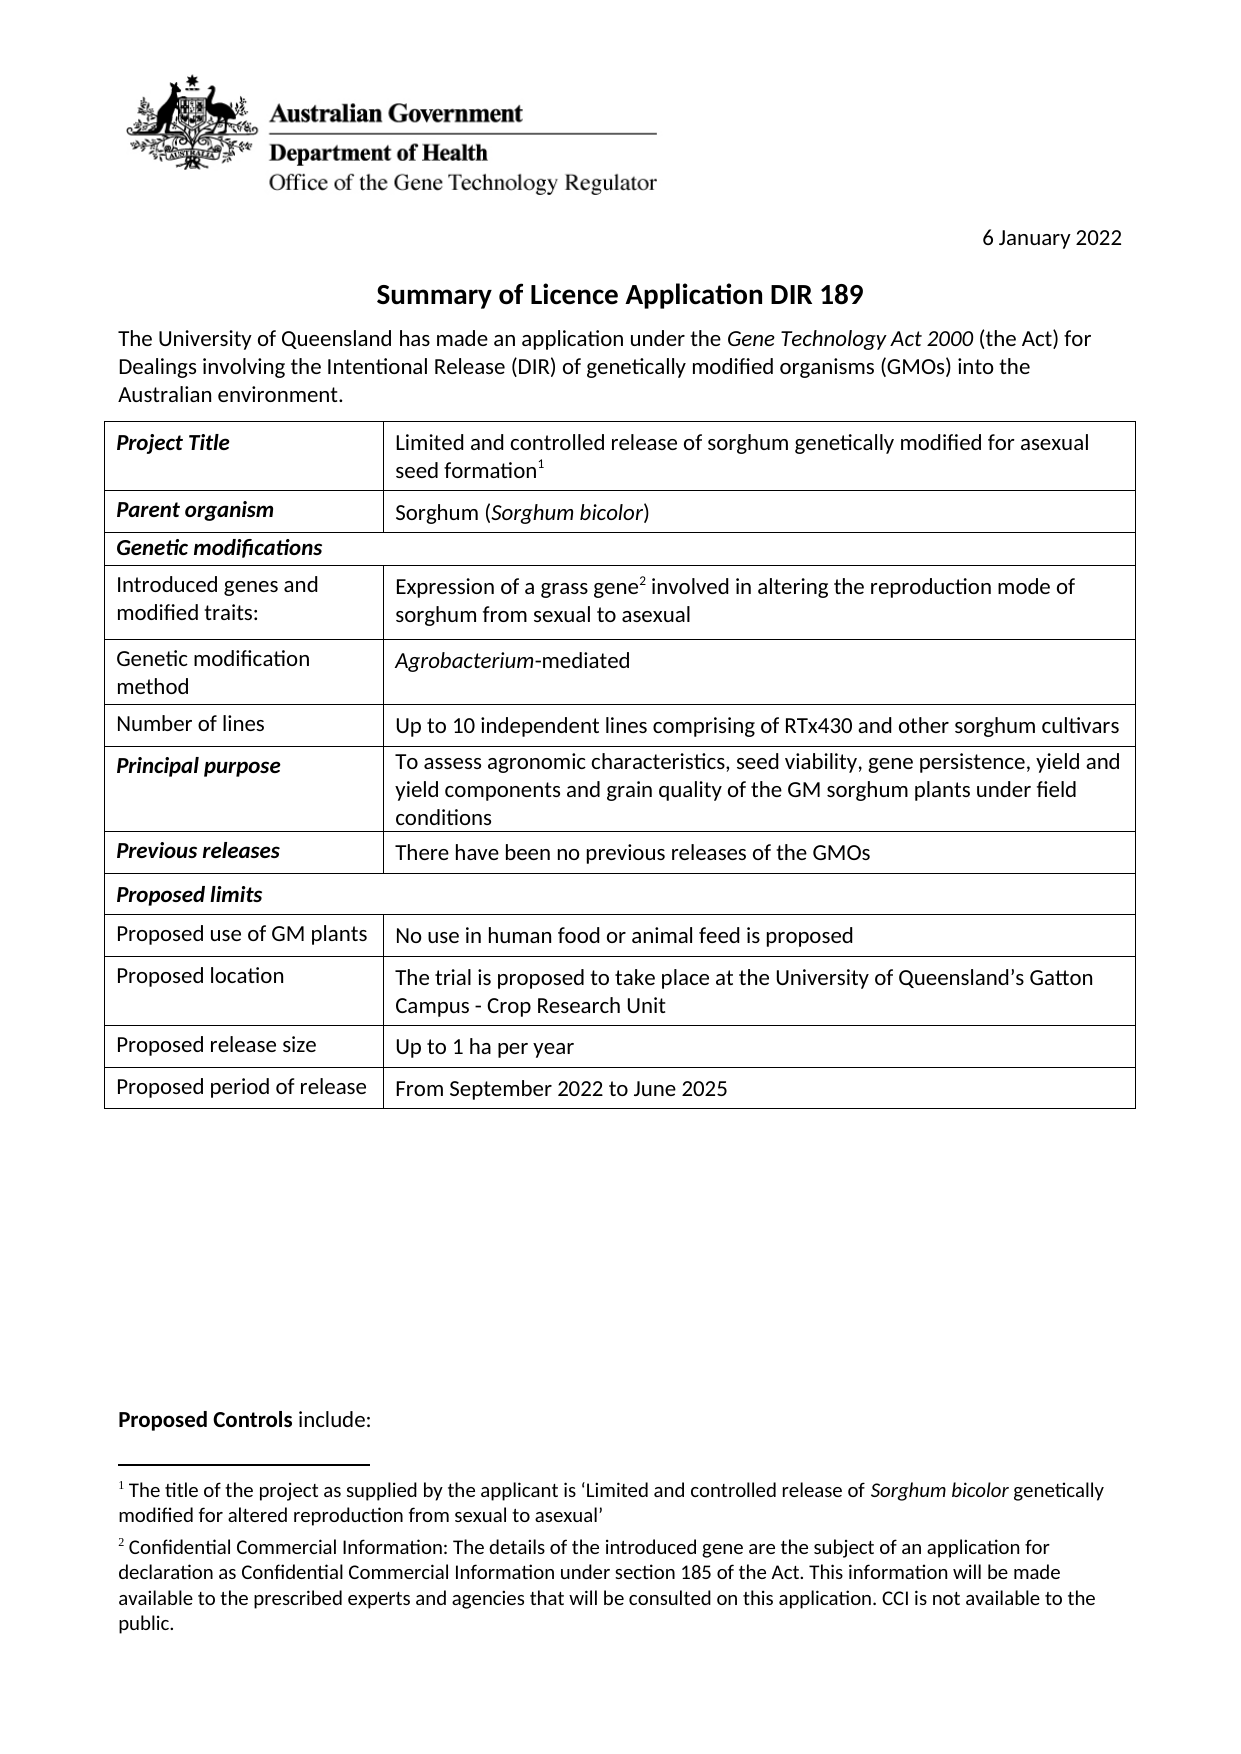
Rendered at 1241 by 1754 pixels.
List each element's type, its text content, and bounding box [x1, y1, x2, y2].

table_cell There have been no previous releases of the GMOs [384, 832, 1135, 872]
table_cell Parent organism [105, 491, 383, 532]
picture [118, 59, 666, 215]
table_header Project Title [105, 422, 383, 490]
table_cell Up to 10 independent lines comprising of RTx430 and other sorghum cultivars [384, 705, 1135, 746]
table_cell Genetic modification method [105, 640, 383, 704]
table_cell From September 2022 to June 2025 [384, 1068, 1135, 1108]
text The University of Queensland has made an application under the Gene Technology Act 2000 (the Act) for Dealings involving the Intentional Release (DIR) of genetically modified organisms (GMOs) into the Australian environment. [118, 324, 1122, 408]
table_cell To assess agronomic characteristics, seed viability, gene persistence, yield and yield components and grain quality of the GM sorghum plants under field conditions [384, 747, 1135, 831]
table_cell Principal purpose [105, 747, 383, 831]
table_cell Agrobacterium-mediated [384, 640, 1135, 704]
table_cell Proposed location [105, 957, 383, 1025]
table_cell Previous releases [105, 832, 383, 872]
table_cell Sorghum (Sorghum bicolor) [384, 491, 1135, 532]
table_cell Genetic modifications [105, 533, 1135, 565]
list 6 January 2022 [118, 223, 1122, 251]
table_cell Proposed period of release [105, 1068, 383, 1108]
table_cell The trial is proposed to take place at the University of Queensland’s Gatton Campus - Crop Research Unit [384, 957, 1135, 1025]
table_header Limited and controlled release of sorghum genetically modified for asexual seed formation [384, 422, 1135, 490]
table_cell No use in human food or animal feed is proposed [384, 915, 1135, 956]
table_cell Number of lines [105, 705, 383, 746]
subtitle Proposed Controls include: [118, 1406, 1122, 1434]
text Summary of Licence Application DIR 189 [118, 276, 1122, 312]
table_cell Introduced genes and modified traits: [105, 566, 383, 639]
table_cell Up to 1 ha per year [384, 1026, 1135, 1067]
table_cell Proposed release size [105, 1026, 383, 1067]
table_cell Proposed limits [105, 874, 1135, 914]
table_cell Proposed use of GM plants [105, 915, 383, 956]
table_cell Expression of a grass gene involved in altering the reproduction mode of sorghum from sexual to asexual [384, 566, 1135, 639]
